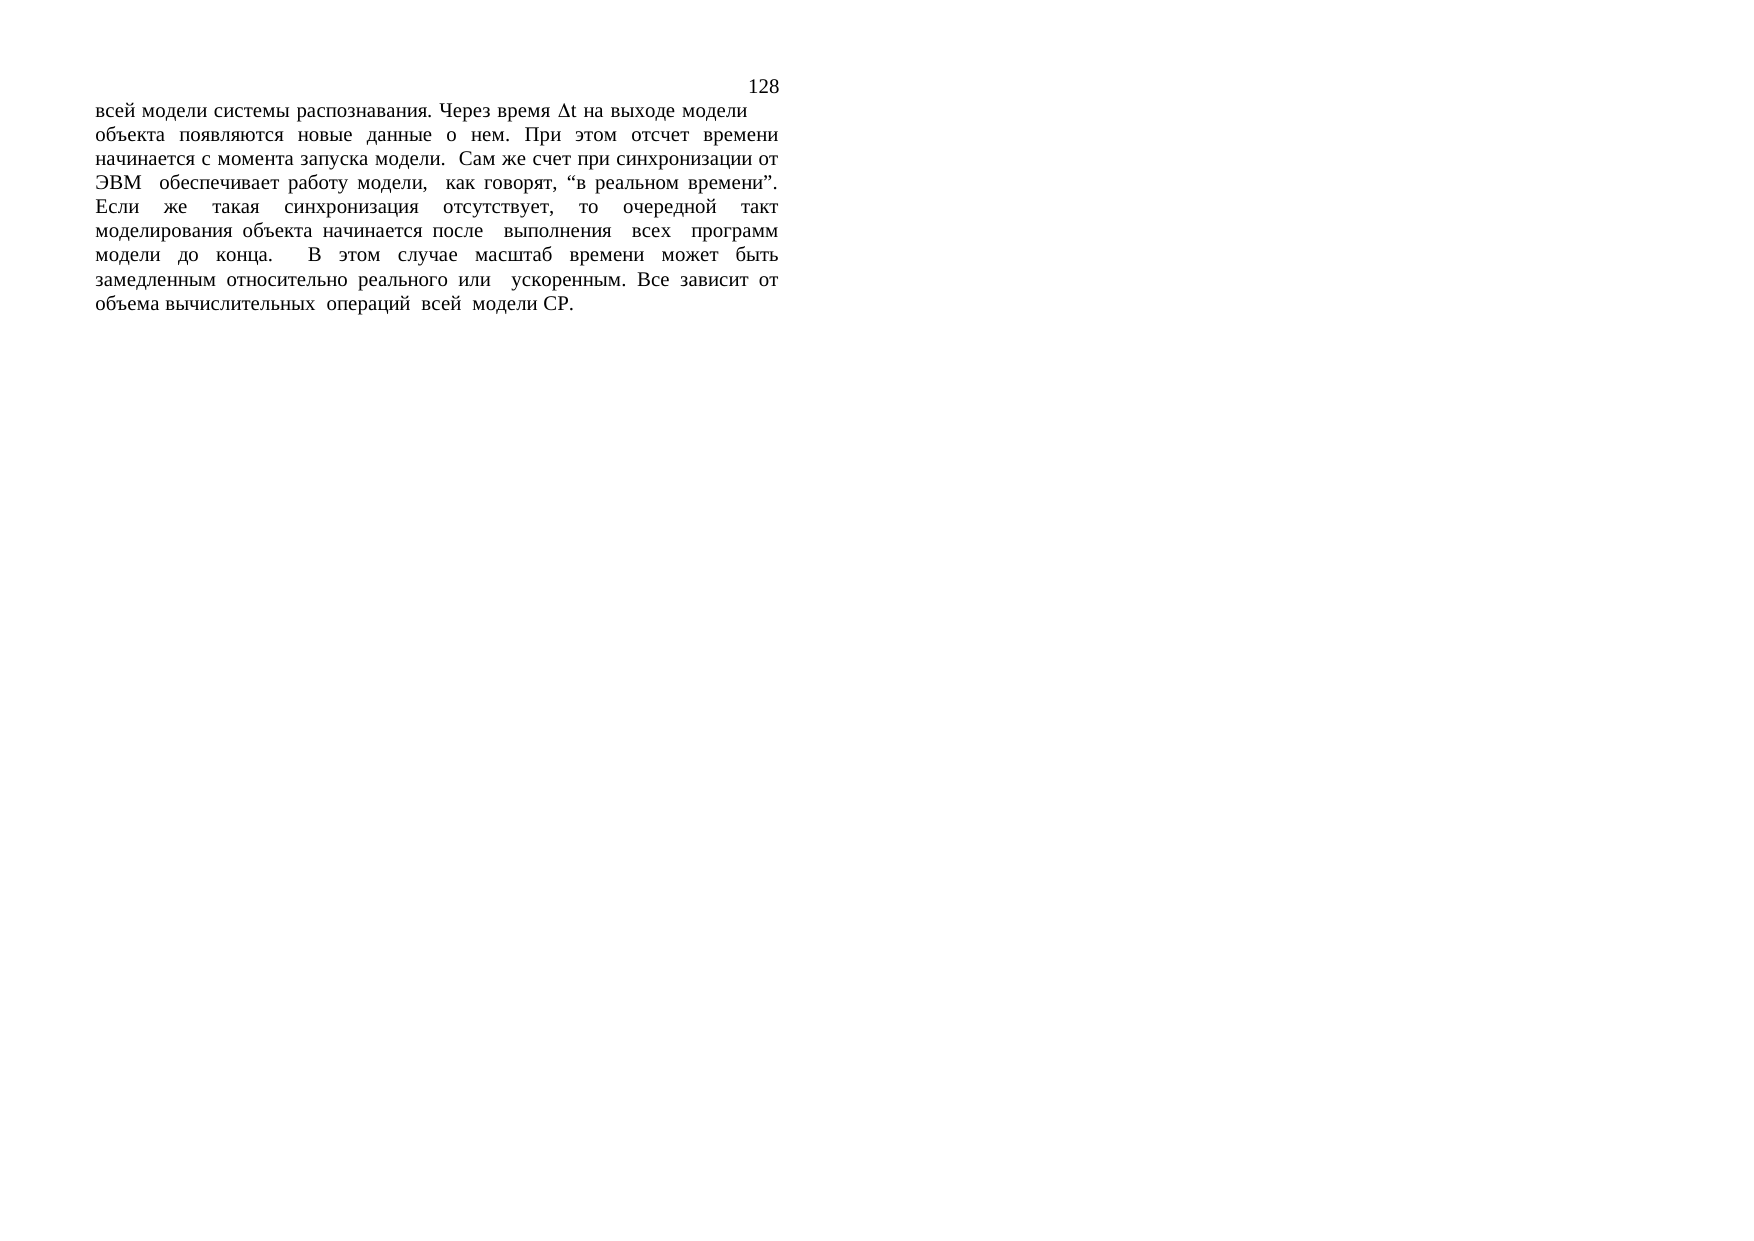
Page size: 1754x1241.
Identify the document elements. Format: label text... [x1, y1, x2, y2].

text всей модели системы распознавания. Через время t на выходе модели объекта появляются новые данные о нем. При этом отсчет времени начинается с момента запуска модели. Сам же счет при синхронизации от ЭВМ обеспечивает работу модели, как говорят, “в реальном времени”. Если же такая синхронизация отсутствует, то очередной такт моделирования объекта начинается после выполнения всех программ модели до конца. В этом случае масштаб времени может быть замедленным относительно реального или ускоренным. Все зависит от объема вычислительных операций всей модели СР. [95, 98, 779, 314]
